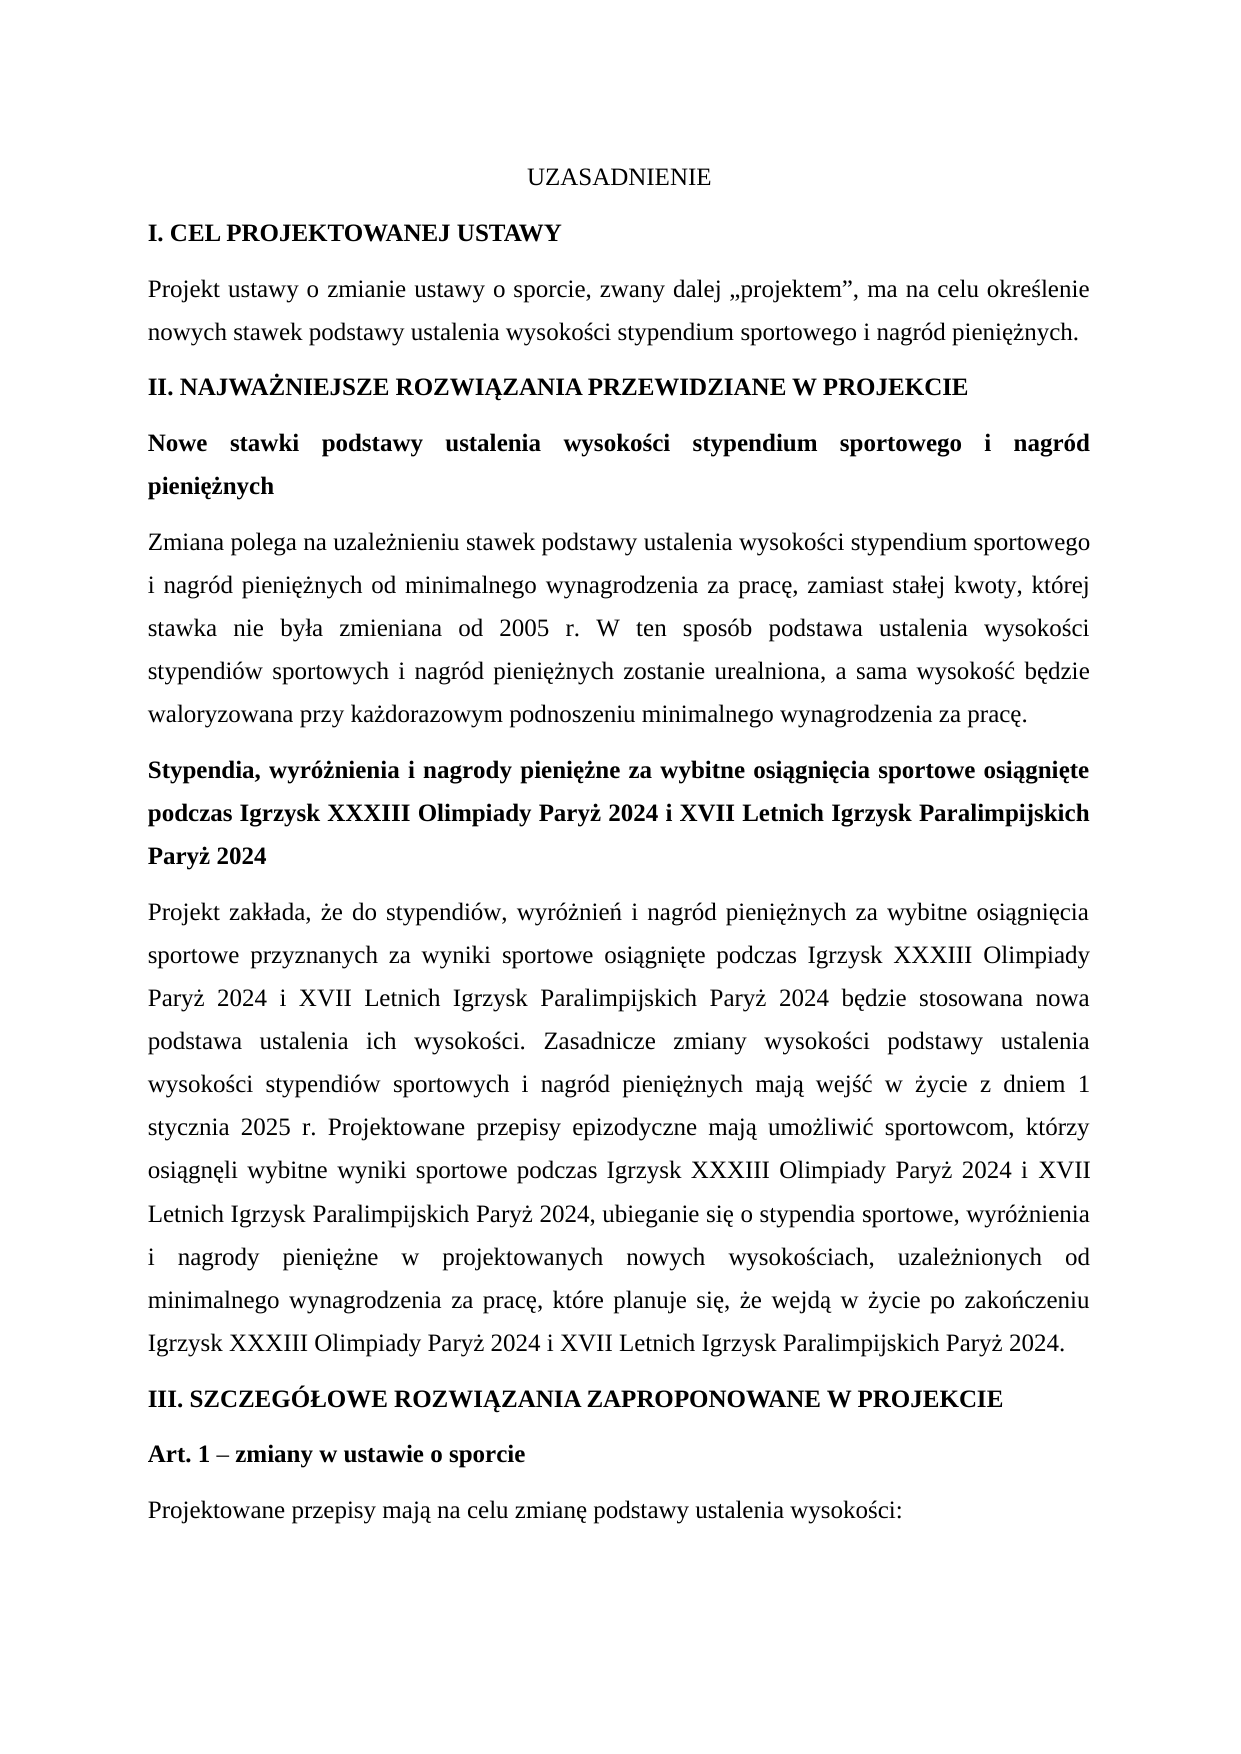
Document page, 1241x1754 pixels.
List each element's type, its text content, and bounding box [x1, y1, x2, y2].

text II. Najważniejsze rozwiązania przewidziane w projekcie [148, 372, 1091, 401]
text Nowe stawki podstawy ustalenia wysokości stypendium sportowego i nagród pieniężnych [148, 428, 1091, 500]
text Zmiana polega na uzależnieniu stawek podstawy ustalenia wysokości stypendium sportowego i nagród pieniężnych od minimalnego wynagrodzenia za pracę, zamiast stałej kwoty, której stawka nie była zmieniana od 2005 r. W ten sposób podstawa ustalenia wysokości stypendiów sportowych i nagród pieniężnych zostanie urealniona, a sama wysokość będzie waloryzowana przy każdorazowym podnoszeniu minimalnego wynagrodzenia za pracę. [148, 527, 1091, 728]
text Projektowane przepisy mają na celu zmianę podstawy ustalenia wysokości: [148, 1495, 1091, 1524]
text Stypendia, wyróżnienia i nagrody pieniężne za wybitne osiągnięcia sportowe osiągnięte podczas Igrzysk XXXIII Olimpiady Paryż 2024 i XVII Letnich Igrzysk Paralimpijskich Paryż 2024 [148, 755, 1091, 870]
text III. Szczegółowe rozwiązania zaproponowane w projekcie [148, 1384, 1091, 1412]
text Projekt zakłada, że do stypendiów, wyróżnień i nagród pieniężnych za wybitne osiągnięcia sportowe przyznanych za wyniki sportowe osiągnięte podczas Igrzysk XXXIII Olimpiady Paryż 2024 i XVII Letnich Igrzysk Paralimpijskich Paryż 2024 będzie stosowana nowa podstawa ustalenia ich wysokości. Zasadnicze zmiany wysokości podstawy ustalenia wysokości stypendiów sportowych i nagród pieniężnych mają wejść w życie z dniem 1 stycznia 2025 r. Projektowane przepisy epizodyczne mają umożliwić sportowcom, którzy osiągnęli wybitne wyniki sportowe podczas Igrzysk XXXIII Olimpiady Paryż 2024 i XVII Letnich Igrzysk Paralimpijskich Paryż 2024, ubieganie się o stypendia sportowe, wyróżnienia i nagrody pieniężne w projektowanych nowych wysokościach, uzależnionych od minimalnego wynagrodzenia za pracę, które planuje się, że wejdą w życie po zakończeniu Igrzysk XXXIII Olimpiady Paryż 2024 i XVII Letnich Igrzysk Paralimpijskich Paryż 2024. [148, 897, 1091, 1357]
text Projekt ustawy o zmianie ustawy o sporcie, zwany dalej „projektem”, ma na celu określenie nowych stawek podstawy ustalenia wysokości stypendium sportowego i nagród pieniężnych. [148, 274, 1091, 346]
text I. Cel projektowanej ustawy [148, 218, 1091, 247]
text UZASADNIENIE [148, 162, 1091, 191]
text Art. 1 – zmiany w ustawie o sporcie [148, 1439, 1091, 1468]
